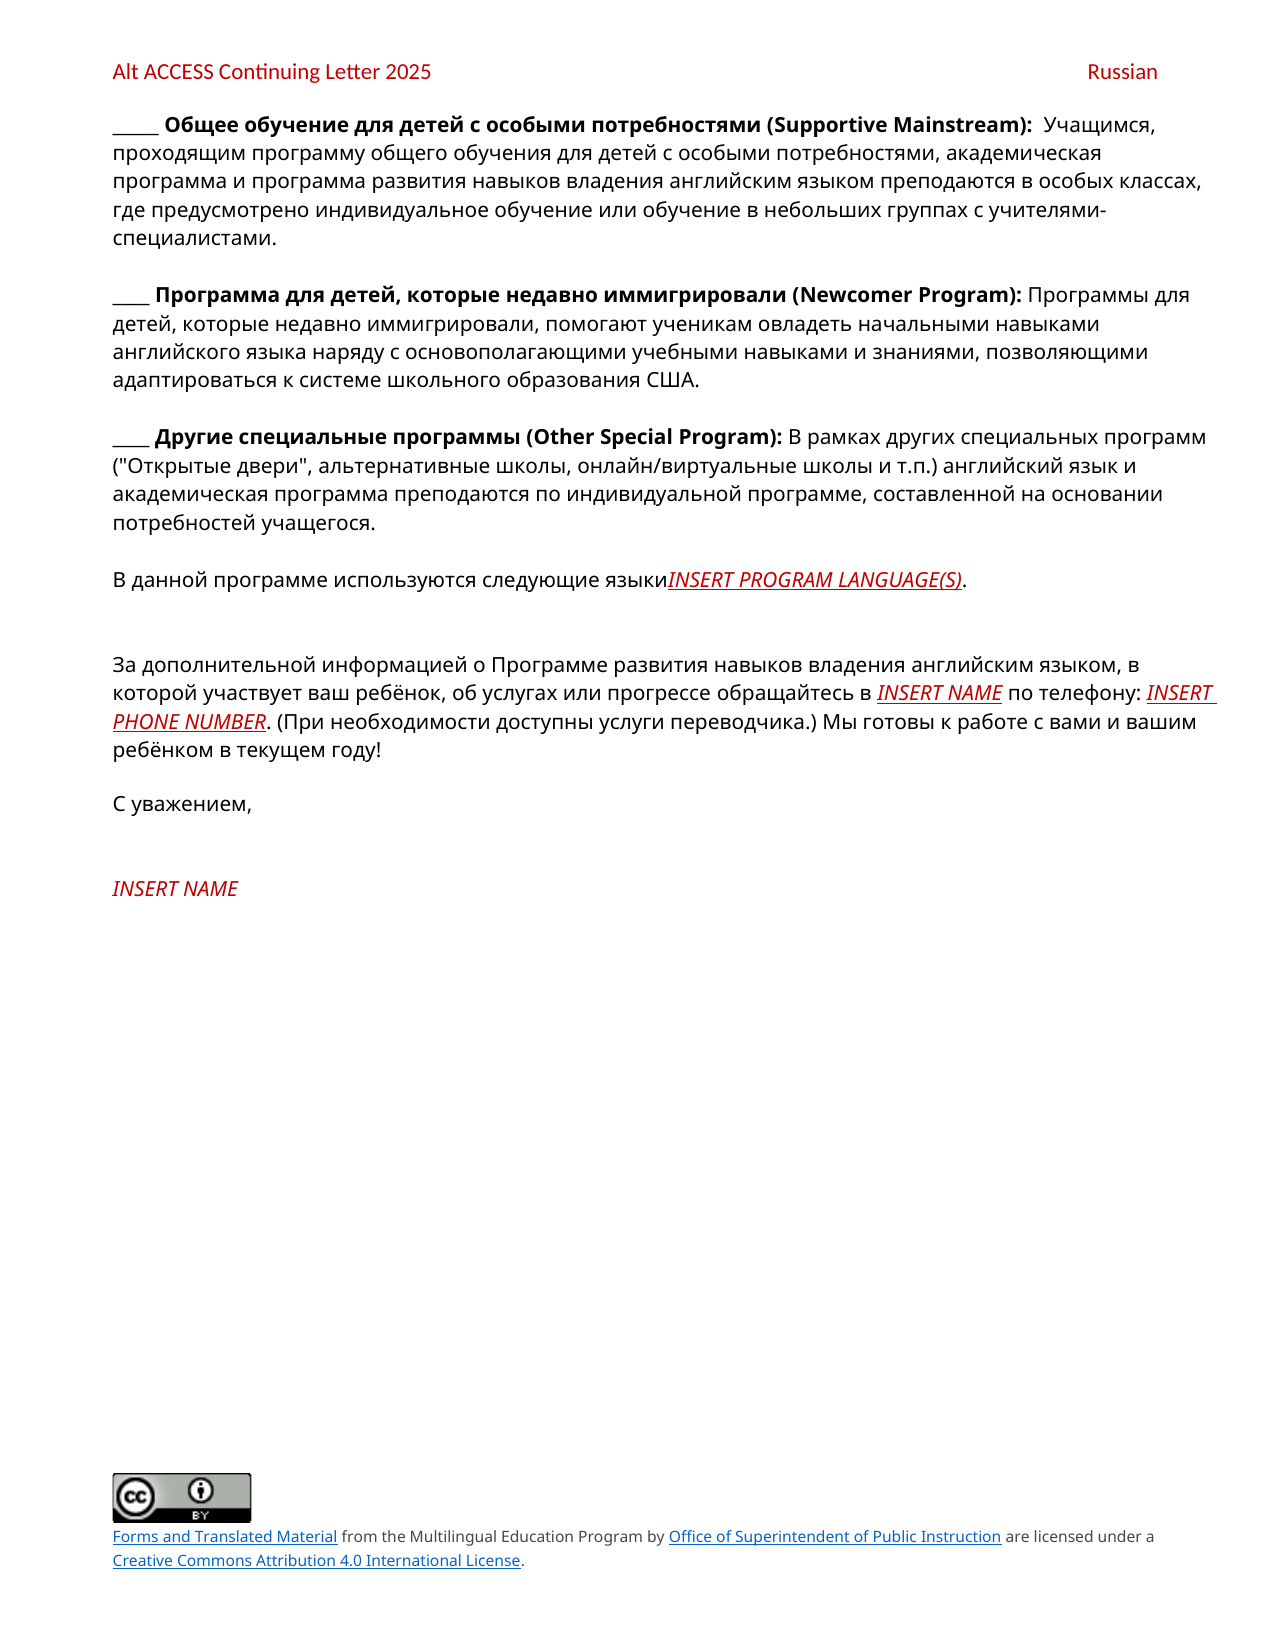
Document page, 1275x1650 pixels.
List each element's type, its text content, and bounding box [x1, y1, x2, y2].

text С уважением, [112, 789, 1219, 818]
text В данной программе используются следующие языкиINSERT PROGRAM LANGUAGE(S). [112, 565, 1219, 593]
picture [112, 1473, 252, 1523]
text ____ Другие специальные программы (Other Special Program): В рамках других специальных программ ("Открытые двери", альтернативные школы, онлайн/виртуальные школы и т.п.) английский язык и академическая программа преподаются по индивидуальной программе, составленной на основании потребностей учащегося. [112, 422, 1219, 536]
text ____ Программа для детей, которые недавно иммигрировали (Newcomer Program): Программы для детей, которые недавно иммигрировали, помогают ученикам овладеть начальными навыками английского языка наряду с основополагающими учебными навыками и знаниями, позволяющими адаптироваться к системе школьного образования США. [112, 280, 1219, 394]
text _____ Общее обучение для детей с особыми потребностями (Supportive Mainstream): Учащимся, проходящим программу общего обучения для детей с особыми потребностями, академическая программа и программа развития навыков владения английским языком преподаются в особых классах, где предусмотрено индивидуальное обучение или обучение в небольших группах с учителями-специалистами. [112, 110, 1219, 252]
text За дополнительной информацией о Программе развития навыков владения английским языком, в которой участвует ваш ребёнок, об услугах или прогрессе обращайтесь в INSERT NAME по телефону: INSERT PHONE NUMBER. (При необходимости доступны услуги переводчика.) Мы готовы к работе с вами и вашим ребёнком в текущем году! [112, 650, 1219, 764]
text INSERT NAME [112, 874, 1219, 903]
